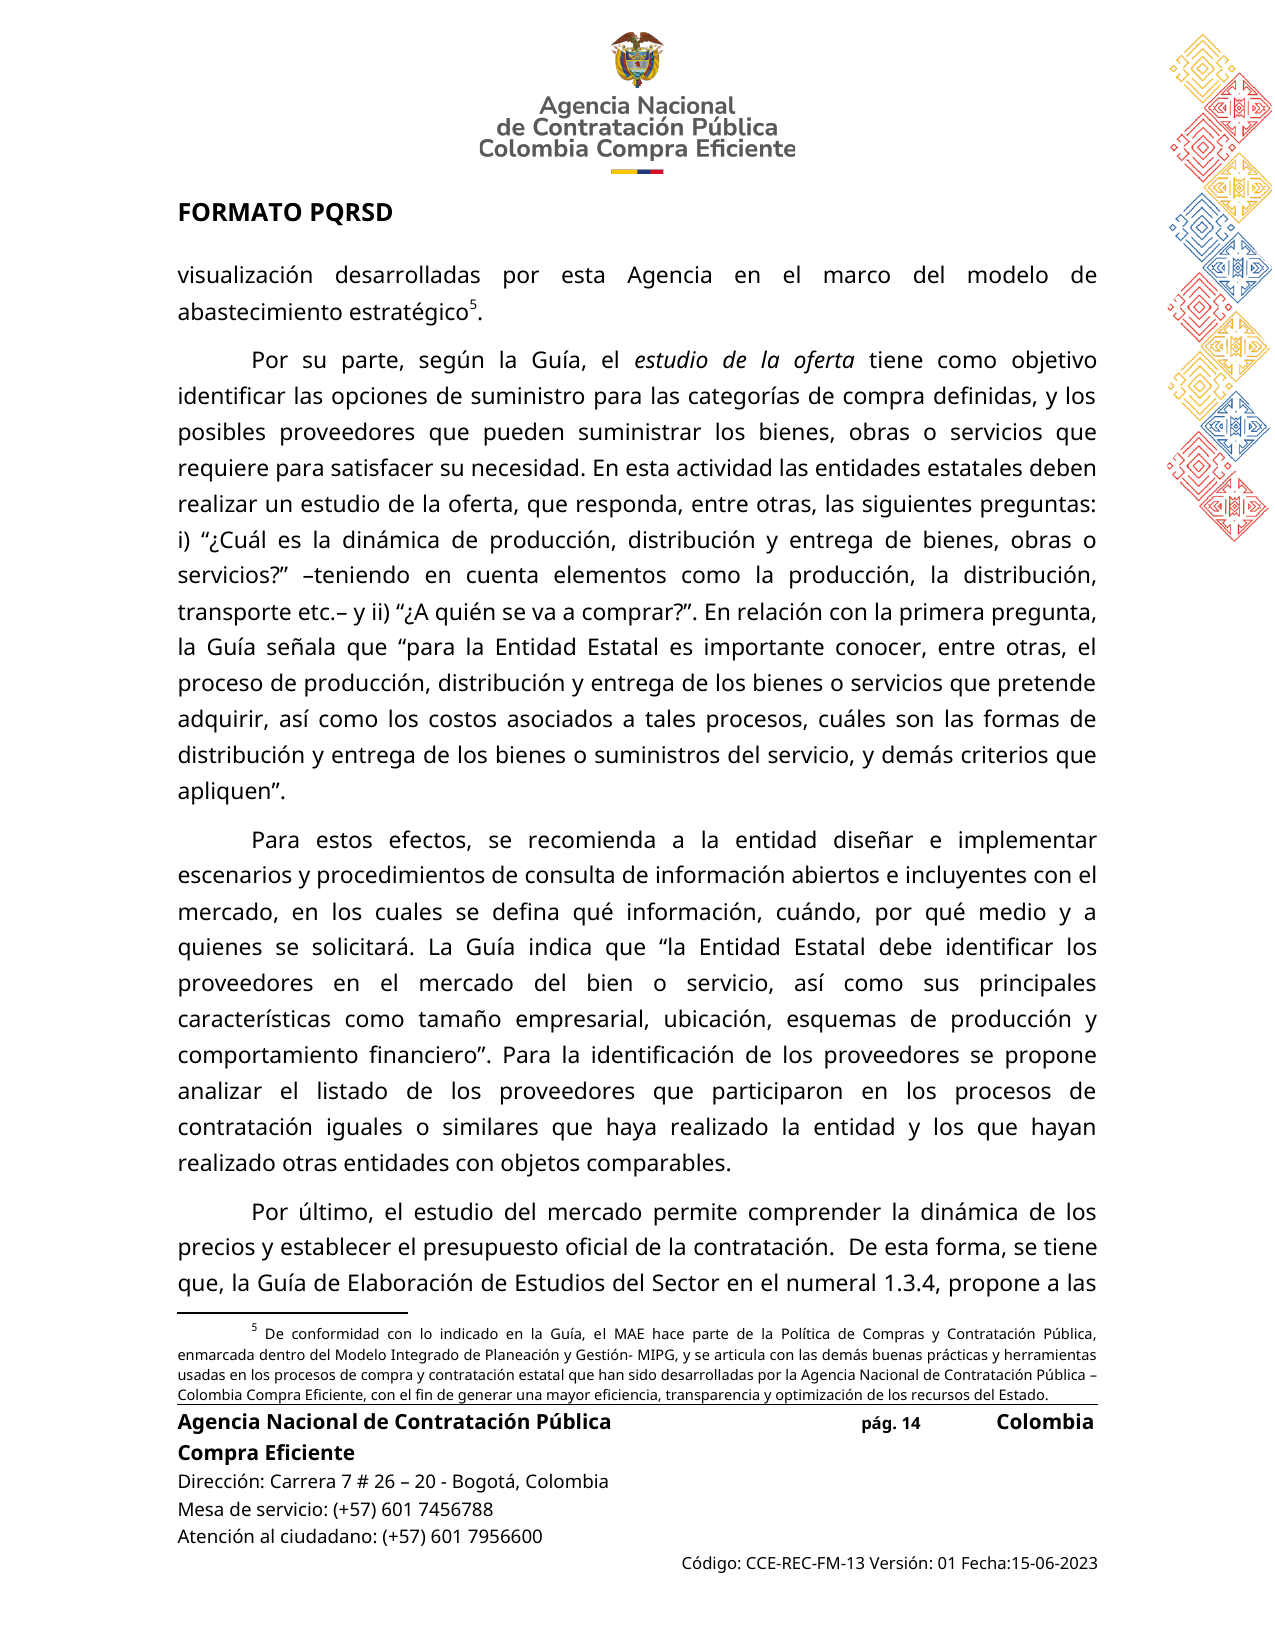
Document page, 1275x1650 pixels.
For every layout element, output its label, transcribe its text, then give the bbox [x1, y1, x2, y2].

picture [479, 32, 796, 174]
text Por su parte, según la Guía, el estudio de la oferta tiene como objetivo identificar las opciones de suministro para las categorías de compra definidas, y los posibles proveedores que pueden suministrar los bienes, obras o servicios que requiere para satisfacer su necesidad. En esta actividad las entidades estatales deben realizar un estudio de la oferta, que responda, entre otras, las siguientes preguntas: i) “¿Cuál es la dinámica de producción, distribución y entrega de bienes, obras o servicios?” –teniendo en cuenta elementos como la producción, la distribución, transporte etc.– y ii) “¿A quién se va a comprar?”. En relación con la primera pregunta, la Guía señala que “para la Entidad Estatal es importante conocer, entre otras, el proceso de producción, distribución y entrega de los bienes o servicios que pretende adquirir, así como los costos asociados a tales procesos, cuáles son las formas de distribución y entrega de los bienes o suministros del servicio, y demás criterios que apliquen”. [177, 344, 1098, 806]
text Para estos efectos, se recomienda a la entidad diseñar e implementar escenarios y procedimientos de consulta de información abiertos e incluyentes con el mercado, en los cuales se defina qué información, cuándo, por qué medio y a quienes se solicitará. La Guía indica que “la Entidad Estatal debe identificar los proveedores en el mercado del bien o servicio, así como sus principales características como tamaño empresarial, ubicación, esquemas de producción y comportamiento financiero”. Para la identificación de los proveedores se propone analizar el listado de los proveedores que participaron en los procesos de contratación iguales o similares que haya realizado la entidad y los que hayan realizado otras entidades con objetos comparables. [177, 823, 1098, 1178]
picture [1165, 33, 1272, 539]
